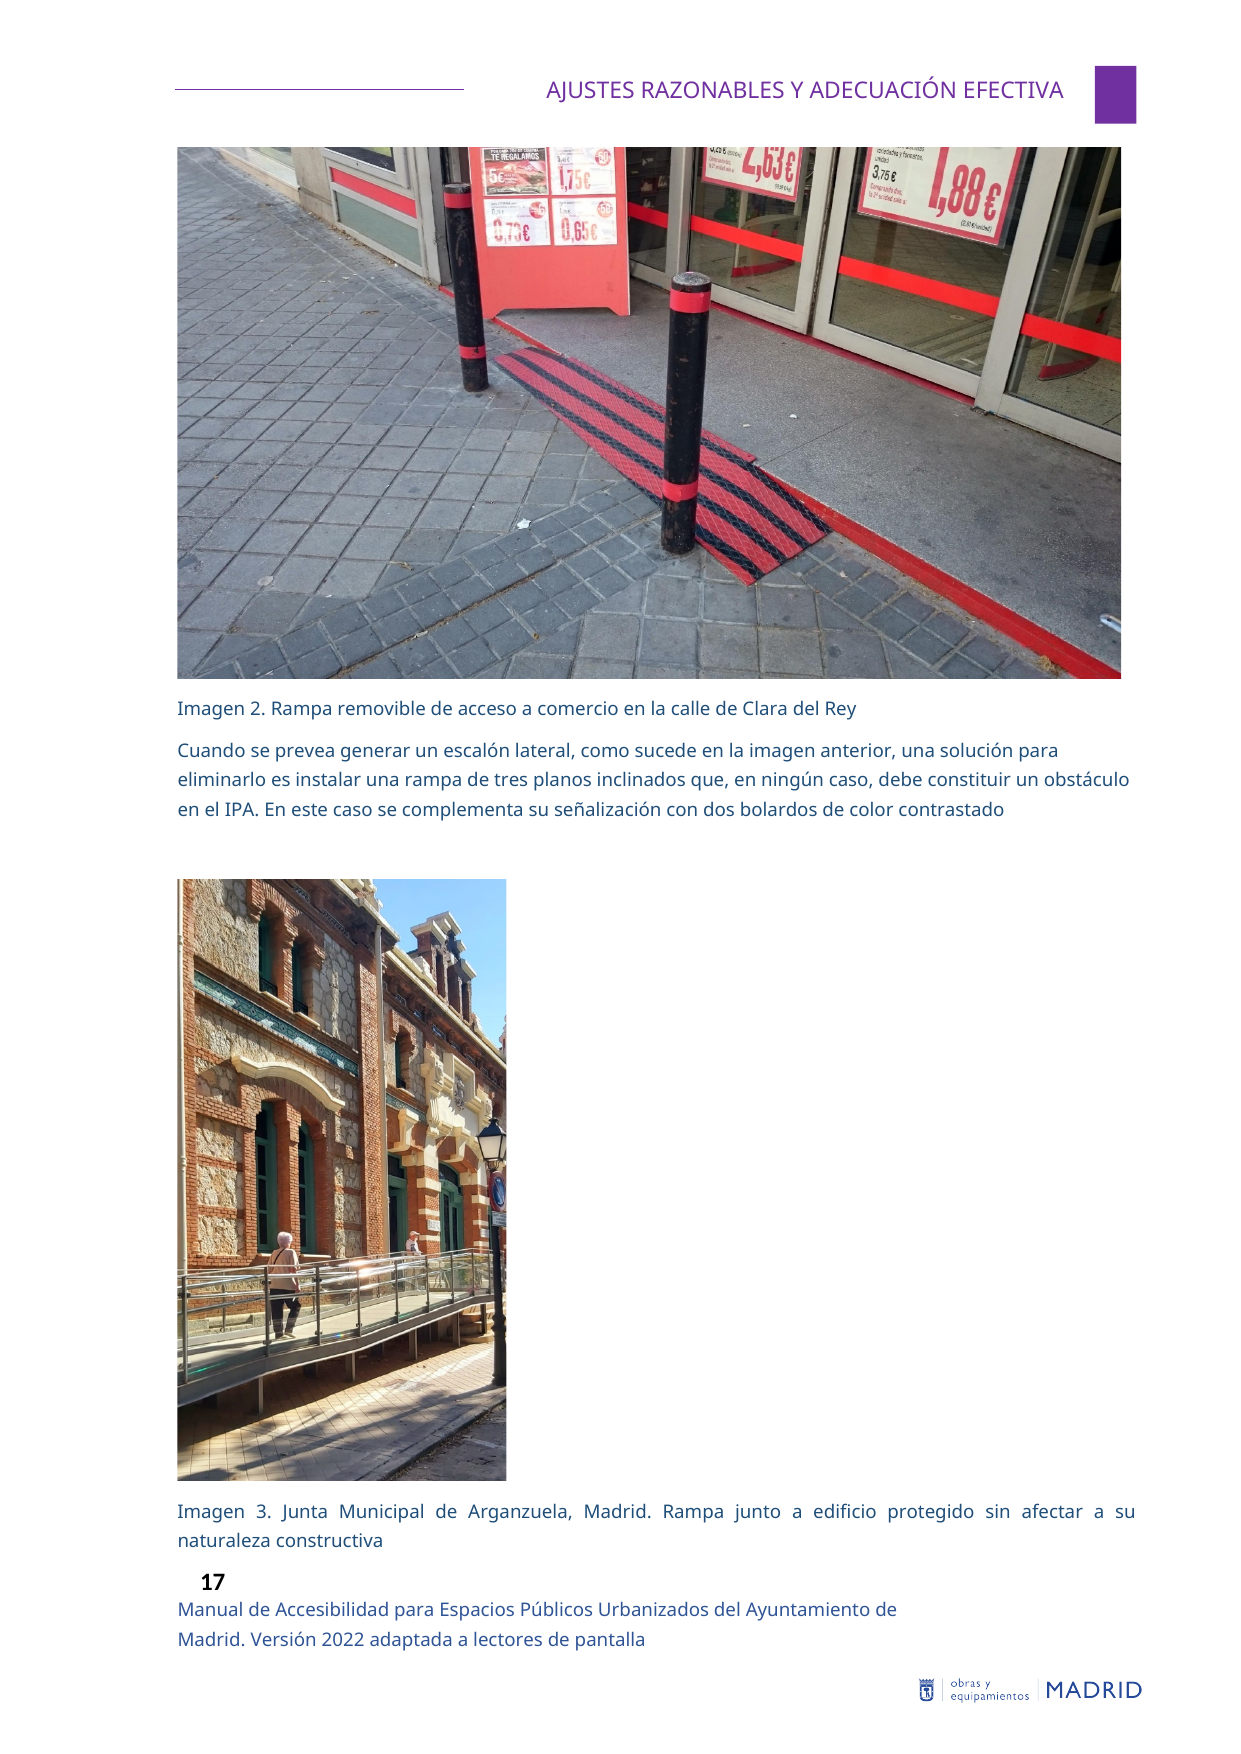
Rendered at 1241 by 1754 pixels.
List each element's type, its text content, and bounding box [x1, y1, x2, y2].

text Imagen 2. Rampa removible de acceso a comercio en la calle de Clara del Rey [177, 696, 1138, 721]
picture [177, 879, 507, 1481]
text Imagen 3. Junta Municipal de Arganzuela, Madrid. Rampa junto a edificio protegido sin afectar a su naturaleza constructiva [177, 1498, 1138, 1553]
picture [900, 1655, 1159, 1724]
text Cuando se prevea generar un escalón lateral, como sucede en la imagen anterior, una solución para eliminarlo es instalar una rampa de tres planos inclinados que, en ningún caso, debe constituir un obstáculo en el IPA. En este caso se complementa su señalización con dos bolardos de color contrastado [177, 737, 1138, 821]
picture [177, 147, 1122, 679]
